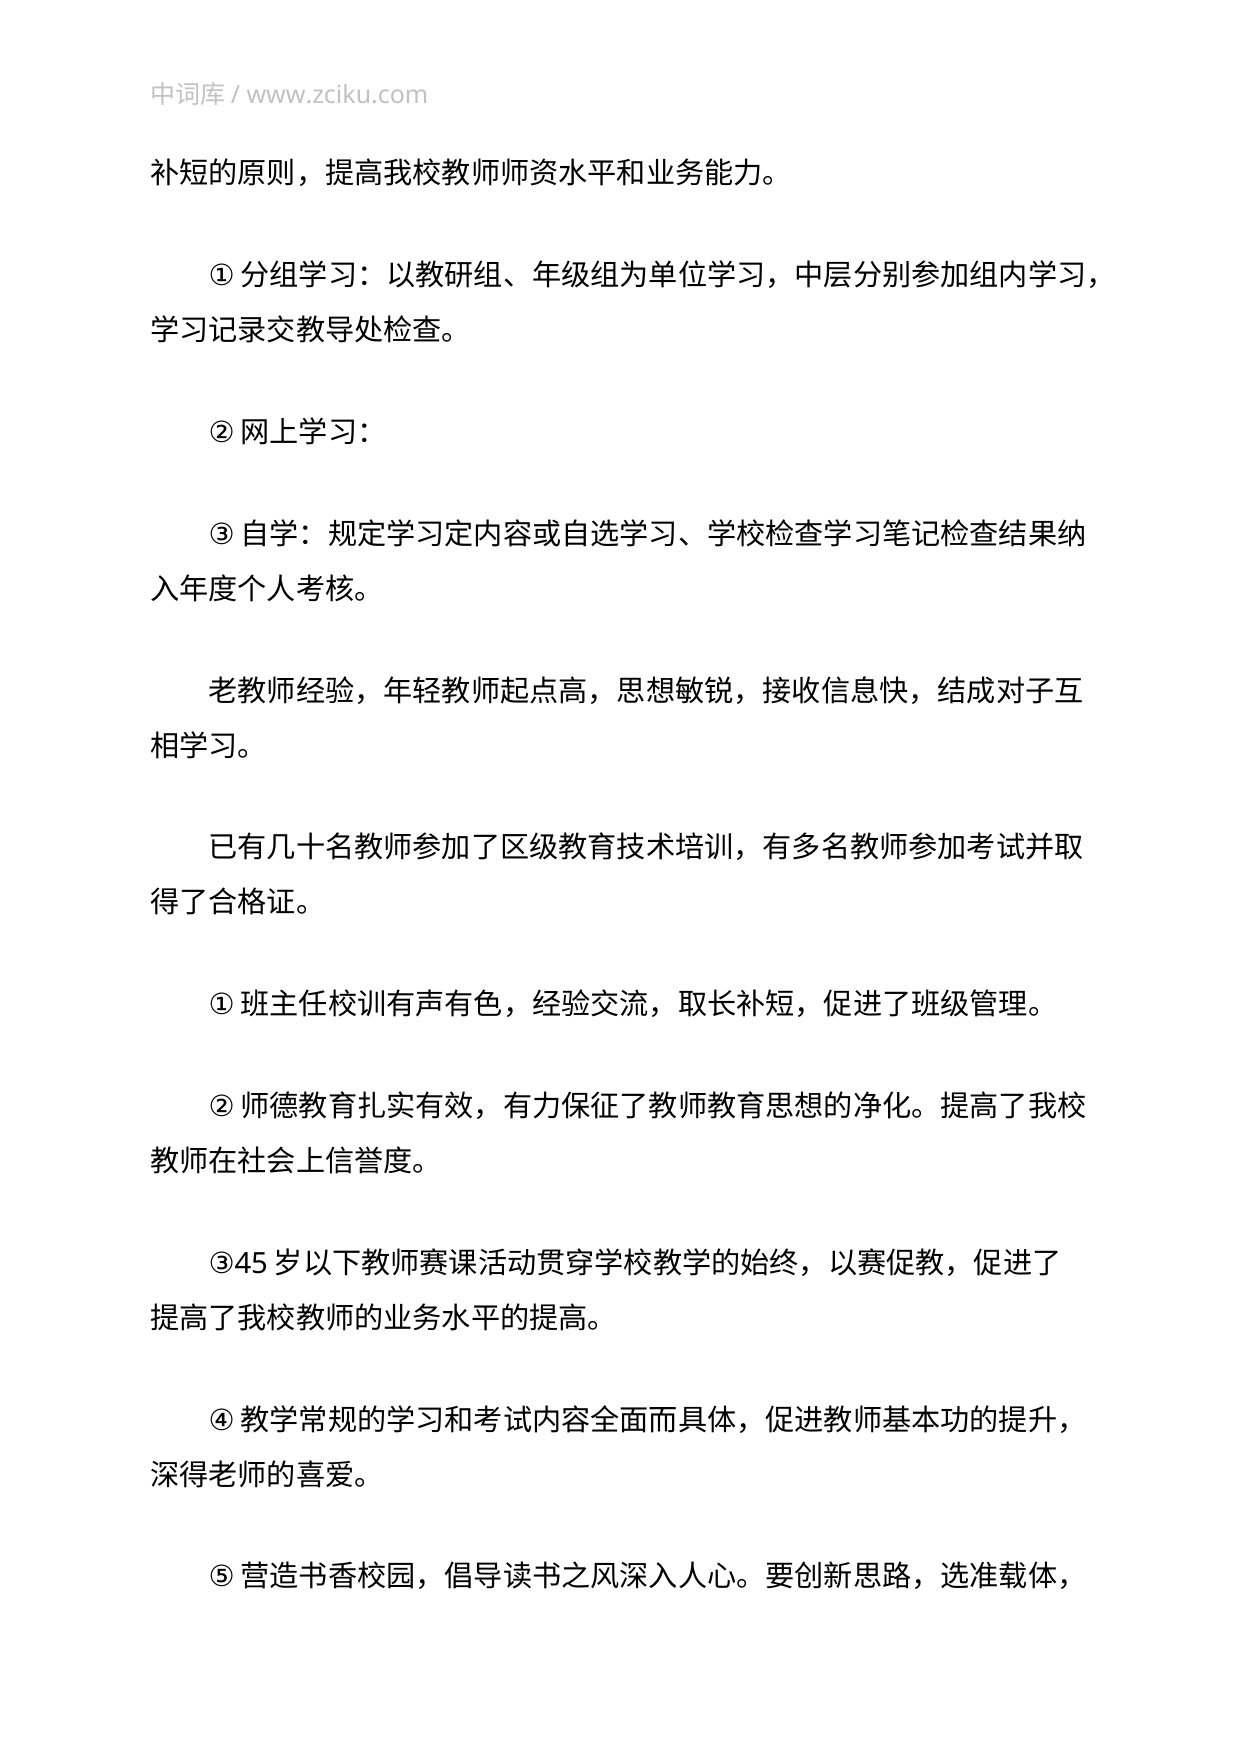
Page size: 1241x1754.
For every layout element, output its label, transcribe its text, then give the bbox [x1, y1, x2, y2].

text 已有几十名教师参加了区级教育技术培训，有多名教师参加考试并取得了合格证。 [150, 824, 1090, 921]
text ①班主任校训有声有色，经验交流，取长补短，促进了班级管理。 [150, 981, 1090, 1023]
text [150, 1553, 1090, 1595]
text ③45岁以下教师赛课活动贯穿学校教学的始终，以赛促教，促进了提高了我校教师的业务水平的提高。 [150, 1239, 1090, 1337]
text ②师德教育扎实有效，有力保征了教师教育思想的净化。提高了我校教师在社会上信誉度。 [150, 1083, 1090, 1180]
text ①分组学习：以教研组、年级组为单位学习，中层分别参加组内学习，学习记录交教导处检查。 [150, 252, 1090, 349]
text ②网上学习： [150, 408, 1090, 451]
text 老教师经验，年轻教师起点高，思想敏锐，接收信息快，结成对子互相学习。 [150, 667, 1090, 764]
text ④教学常规的学习和考试内容全面而具体，促进教师基本功的提升，深得老师的喜爱。 [150, 1396, 1090, 1493]
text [150, 150, 1090, 192]
text ③自学：规定学习定内容或自选学习、学校检查学习笔记检查结果纳入年度个人考核。 [150, 511, 1090, 608]
